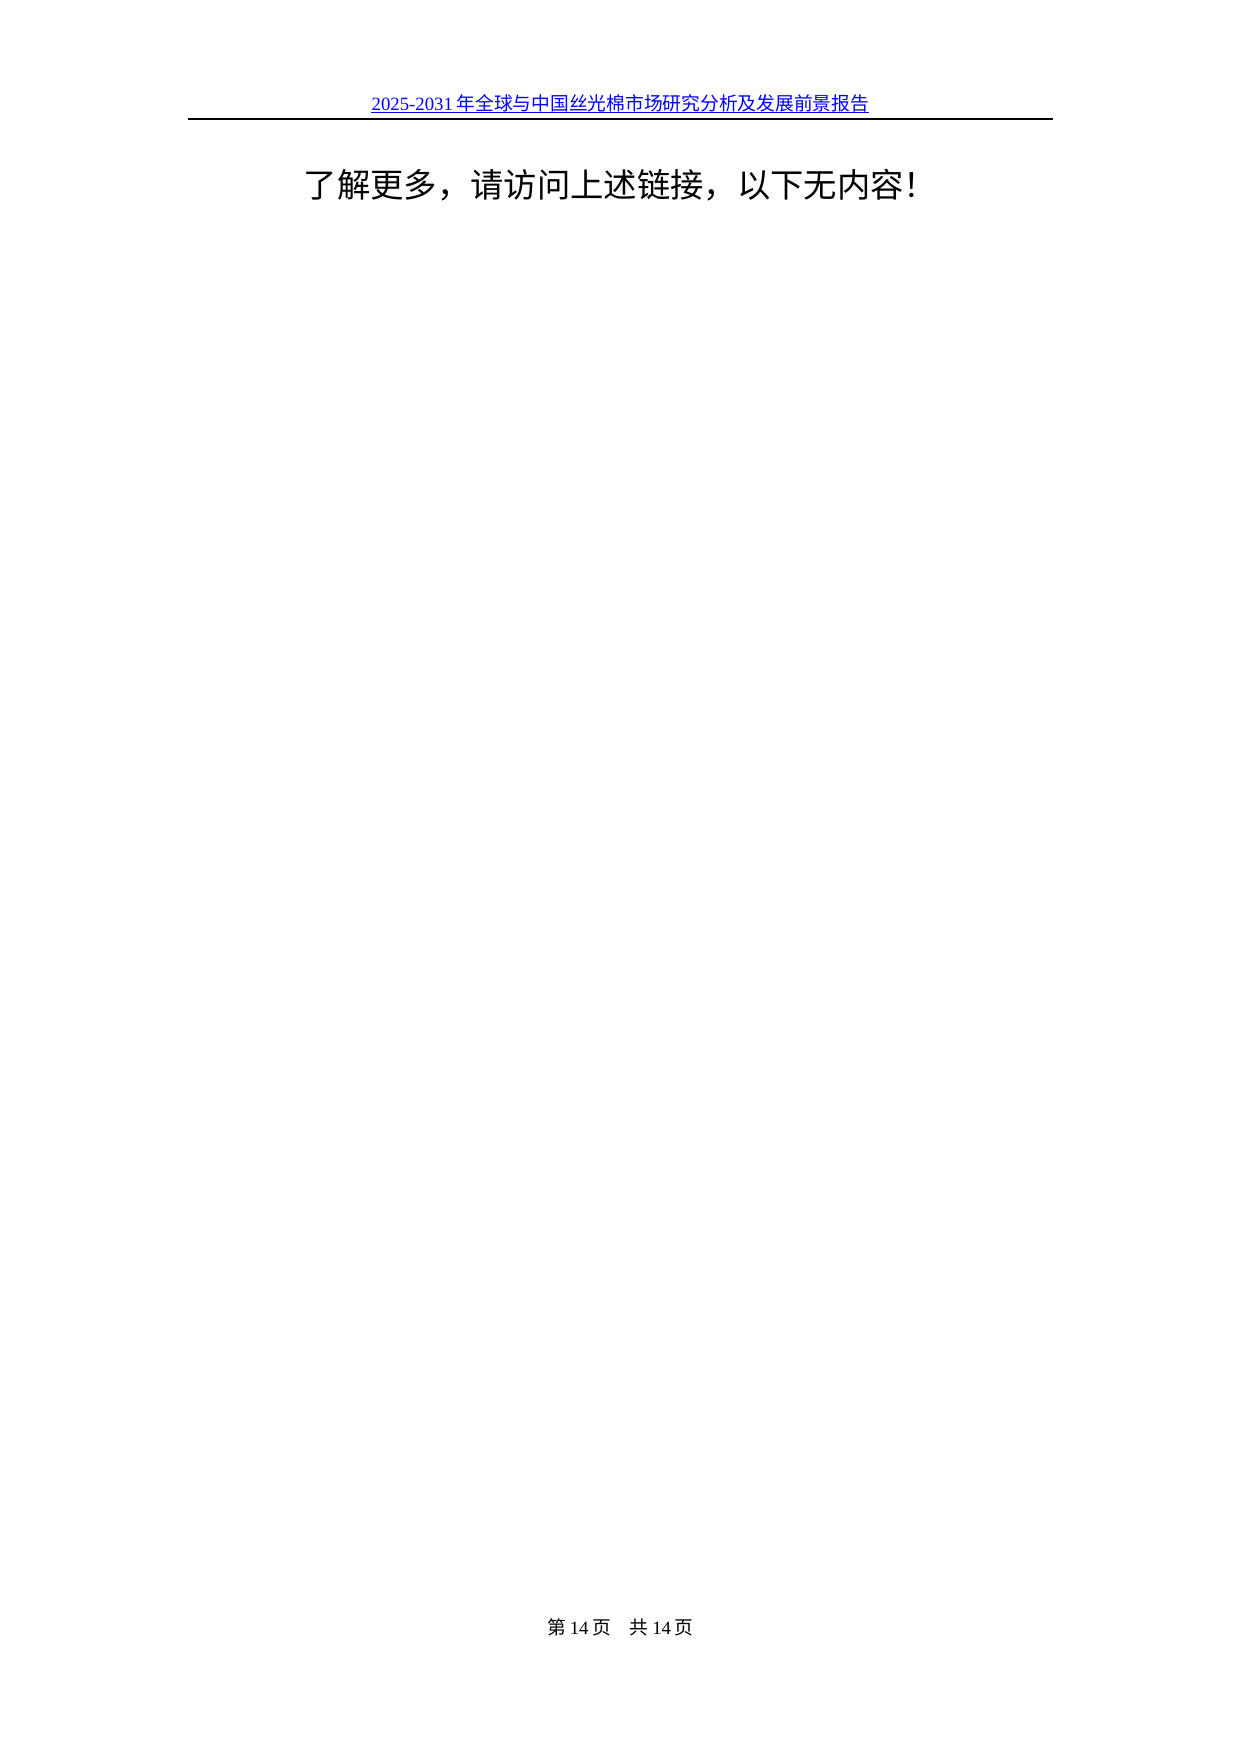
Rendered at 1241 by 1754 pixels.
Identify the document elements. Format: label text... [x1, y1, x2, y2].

title 了解更多，请访问上述链接，以下无内容！ [187, 150, 1053, 215]
